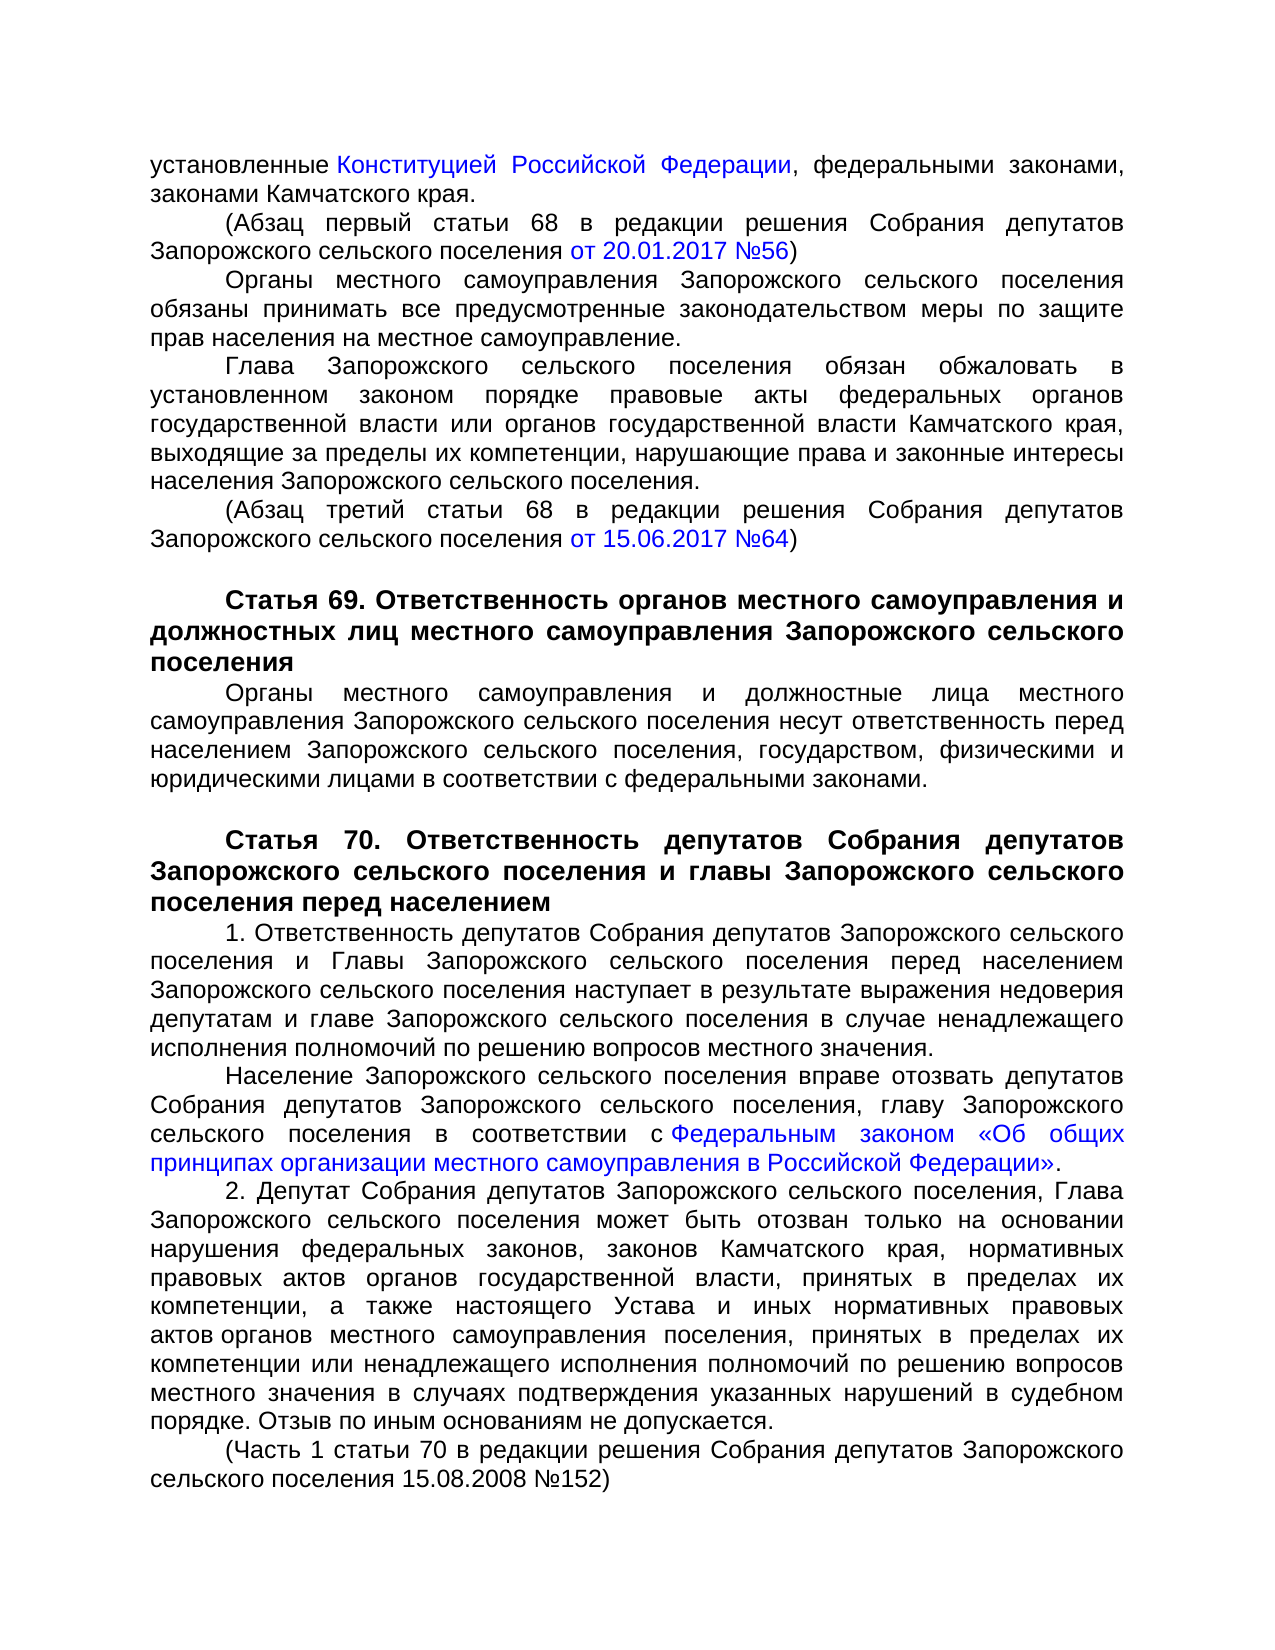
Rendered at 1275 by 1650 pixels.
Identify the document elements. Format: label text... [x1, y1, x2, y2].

text Статья 70. Ответственность депутатов Собрания депутатов Запорожского сельского поселения и главы Запорожского сельского поселения перед населением [150, 824, 1125, 917]
text (Абзац третий статьи 68 в редакции решения Собрания депутатов Запорожского сельского поселения от 15.06.2017 №64) [150, 495, 1125, 552]
text 2. Депутат Собрания депутатов Запорожского сельского поселения, Глава Запорожского сельского поселения может быть отозван только на основании нарушения федеральных законов, законов Камчатского края, нормативных правовых актов органов государственной власти, принятых в пределах их компетенции, а также настоящего Устава и иных нормативных правовых актов органов местного самоуправления поселения, принятых в пределах их компетенции или ненадлежащего исполнения полномочий по решению вопросов местного значения в случаях подтверждения указанных нарушений в судебном порядке. Отзыв по иным основаниям не допускается. [150, 1176, 1125, 1435]
text Население Запорожского сельского поселения вправе отозвать депутатов Собрания депутатов Запорожского сельского поселения, главу Запорожского сельского поселения в соответствии с Федеральным законом «Об общих принципах организации местного самоуправления в Российской Федерации». [150, 1061, 1125, 1176]
text (Часть 1 статьи 70 в редакции решения Собрания депутатов Запорожского сельского поселения 15.08.2008 №152) [150, 1435, 1125, 1492]
text 1. Ответственность депутатов Собрания депутатов Запорожского сельского поселения и Главы Запорожского сельского поселения перед населением Запорожского сельского поселения наступает в результате выражения недоверия депутатам и главе Запорожского сельского поселения в случае ненадлежащего исполнения полномочий по решению вопросов местного значения. [150, 917, 1125, 1061]
text Органы местного самоуправления и должностные лица местного самоуправления Запорожского сельского поселения несут ответственность перед населением Запорожского сельского поселения, государством, физическими и юридическими лицами в соответствии с федеральными законами. [150, 677, 1125, 792]
text Органы местного самоуправления Запорожского сельского поселения обязаны принимать все предусмотренные законодательством меры по защите прав населения на местное самоуправление. [150, 265, 1125, 351]
text (Абзац первый статьи 68 в редакции решения Собрания депутатов Запорожского сельского поселения от 20.01.2017 №56) [150, 207, 1125, 265]
text Глава Запорожского сельского поселения обязан обжаловать в установленном законом порядке правовые акты федеральных органов государственной власти или органов государственной власти Камчатского края, выходящие за пределы их компетенции, нарушающие права и законные интересы населения Запорожского сельского поселения. [150, 351, 1125, 495]
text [150, 150, 1125, 207]
text Статья 69. Ответственность органов местного самоуправления и должностных лиц местного самоуправления Запорожского сельского поселения [150, 584, 1125, 677]
